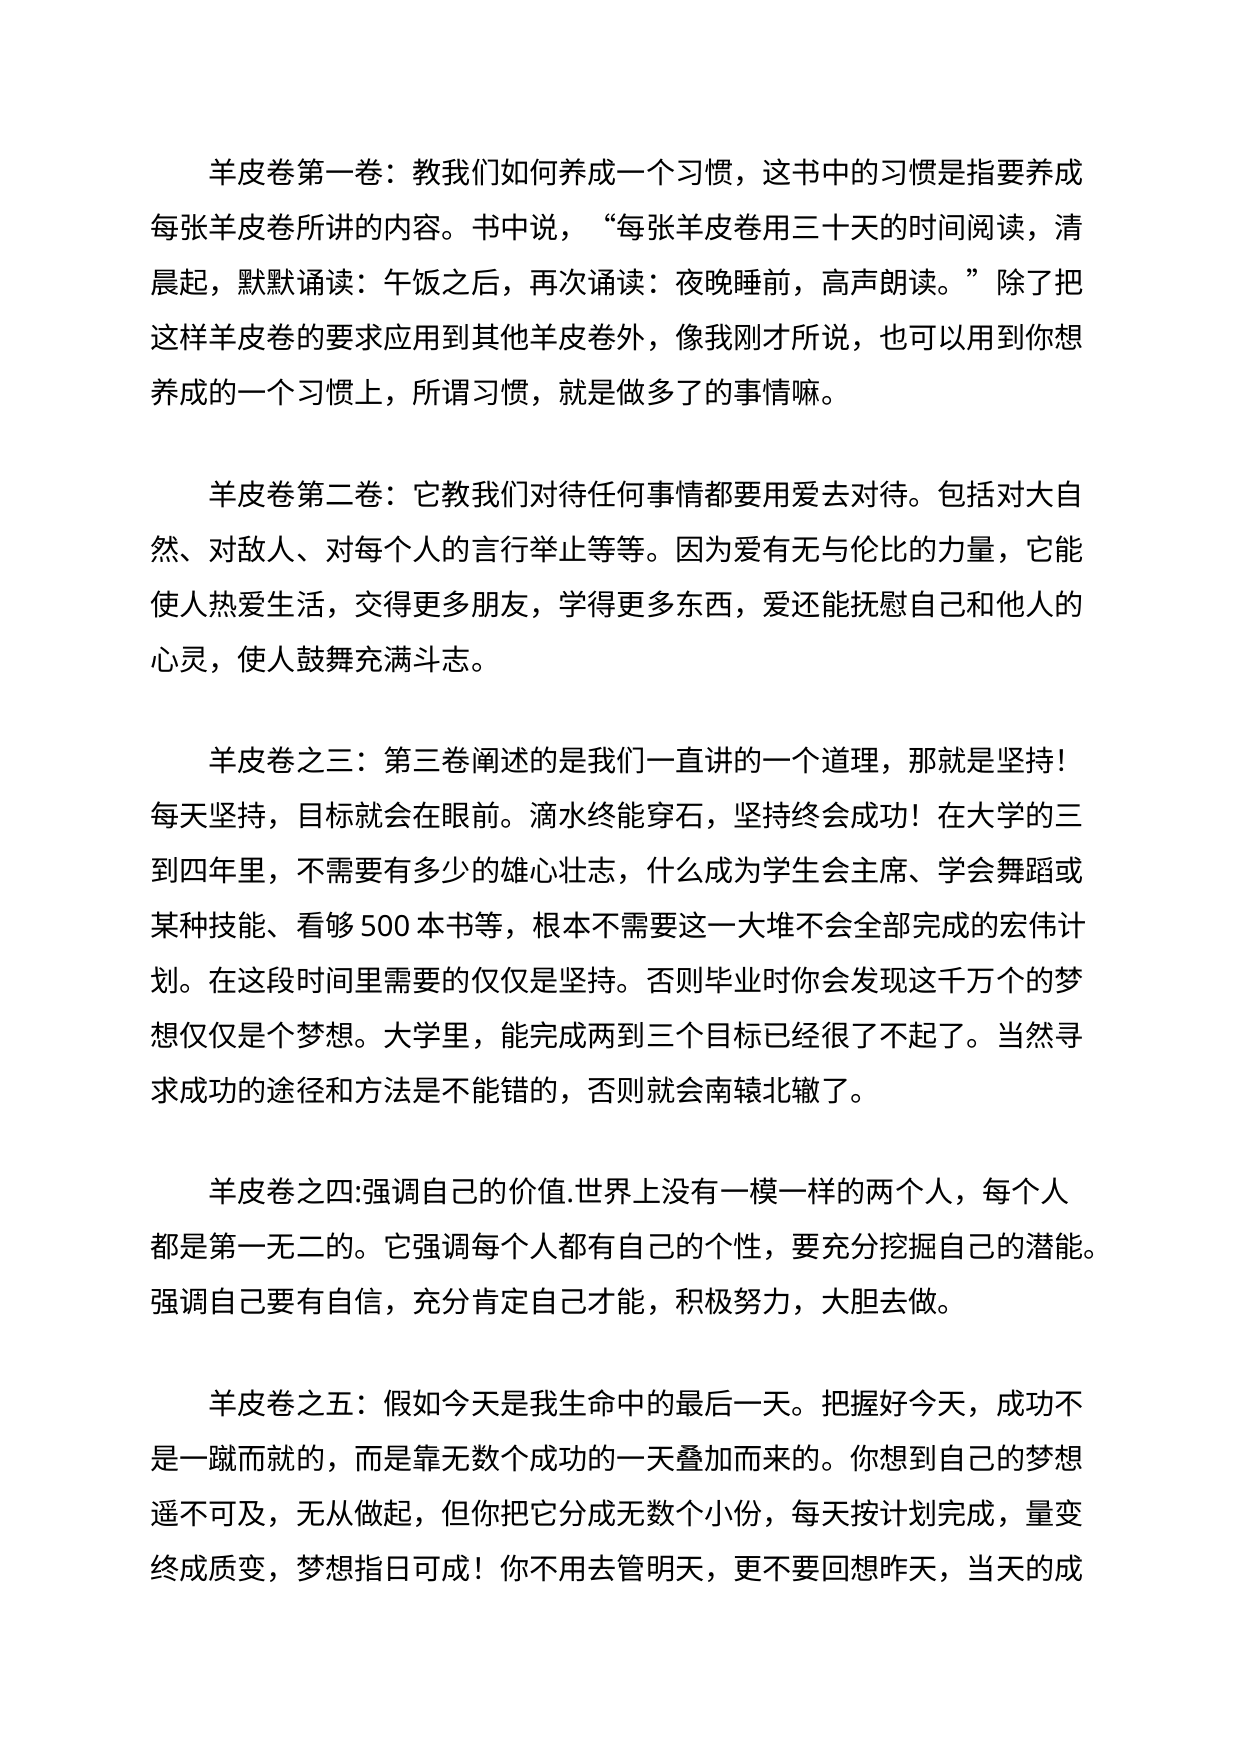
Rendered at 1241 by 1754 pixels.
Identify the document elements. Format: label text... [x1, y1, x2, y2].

text 羊皮卷之四:强调自己的价值.世界上没有一模一样的两个人，每个人都是第一无二的。它强调每个人都有自己的个性，要充分挖掘自己的潜能。强调自己要有自信，充分肯定自己才能，积极努力，大胆去做。 [150, 1169, 1090, 1321]
text 羊皮卷之三：第三卷阐述的是我们一直讲的一个道理，那就是坚持！每天坚持，目标就会在眼前。滴水终能穿石，坚持终会成功！在大学的三到四年里，不需要有多少的雄心壮志，什么成为学生会主席、学会舞蹈或某种技能、看够500本书等，根本不需要这一大堆不会全部完成的宏伟计划。在这段时间里需要的仅仅是坚持。否则毕业时你会发现这千万个的梦想仅仅是个梦想。大学里，能完成两到三个目标已经很了不起了。当然寻求成功的途径和方法是不能错的，否则就会南辕北辙了。 [150, 738, 1090, 1109]
text 羊皮卷第二卷：它教我们对待任何事情都要用爱去对待。包括对大自然、对敌人、对每个人的言行举止等等。因为爱有无与伦比的力量，它能使人热爱生活，交得更多朋友，学得更多东西，爱还能抚慰自己和他人的心灵，使人鼓舞充满斗志。 [150, 471, 1090, 678]
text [150, 1381, 1090, 1588]
text 羊皮卷第一卷：教我们如何养成一个习惯，这书中的习惯是指要养成每张羊皮卷所讲的内容。书中说，“每张羊皮卷用三十天的时间阅读，清晨起，默默诵读：午饭之后，再次诵读：夜晚睡前，高声朗读。”除了把这样羊皮卷的要求应用到其他羊皮卷外，像我刚才所说，也可以用到你想养成的一个习惯上，所谓习惯，就是做多了的事情嘛。 [150, 150, 1090, 412]
